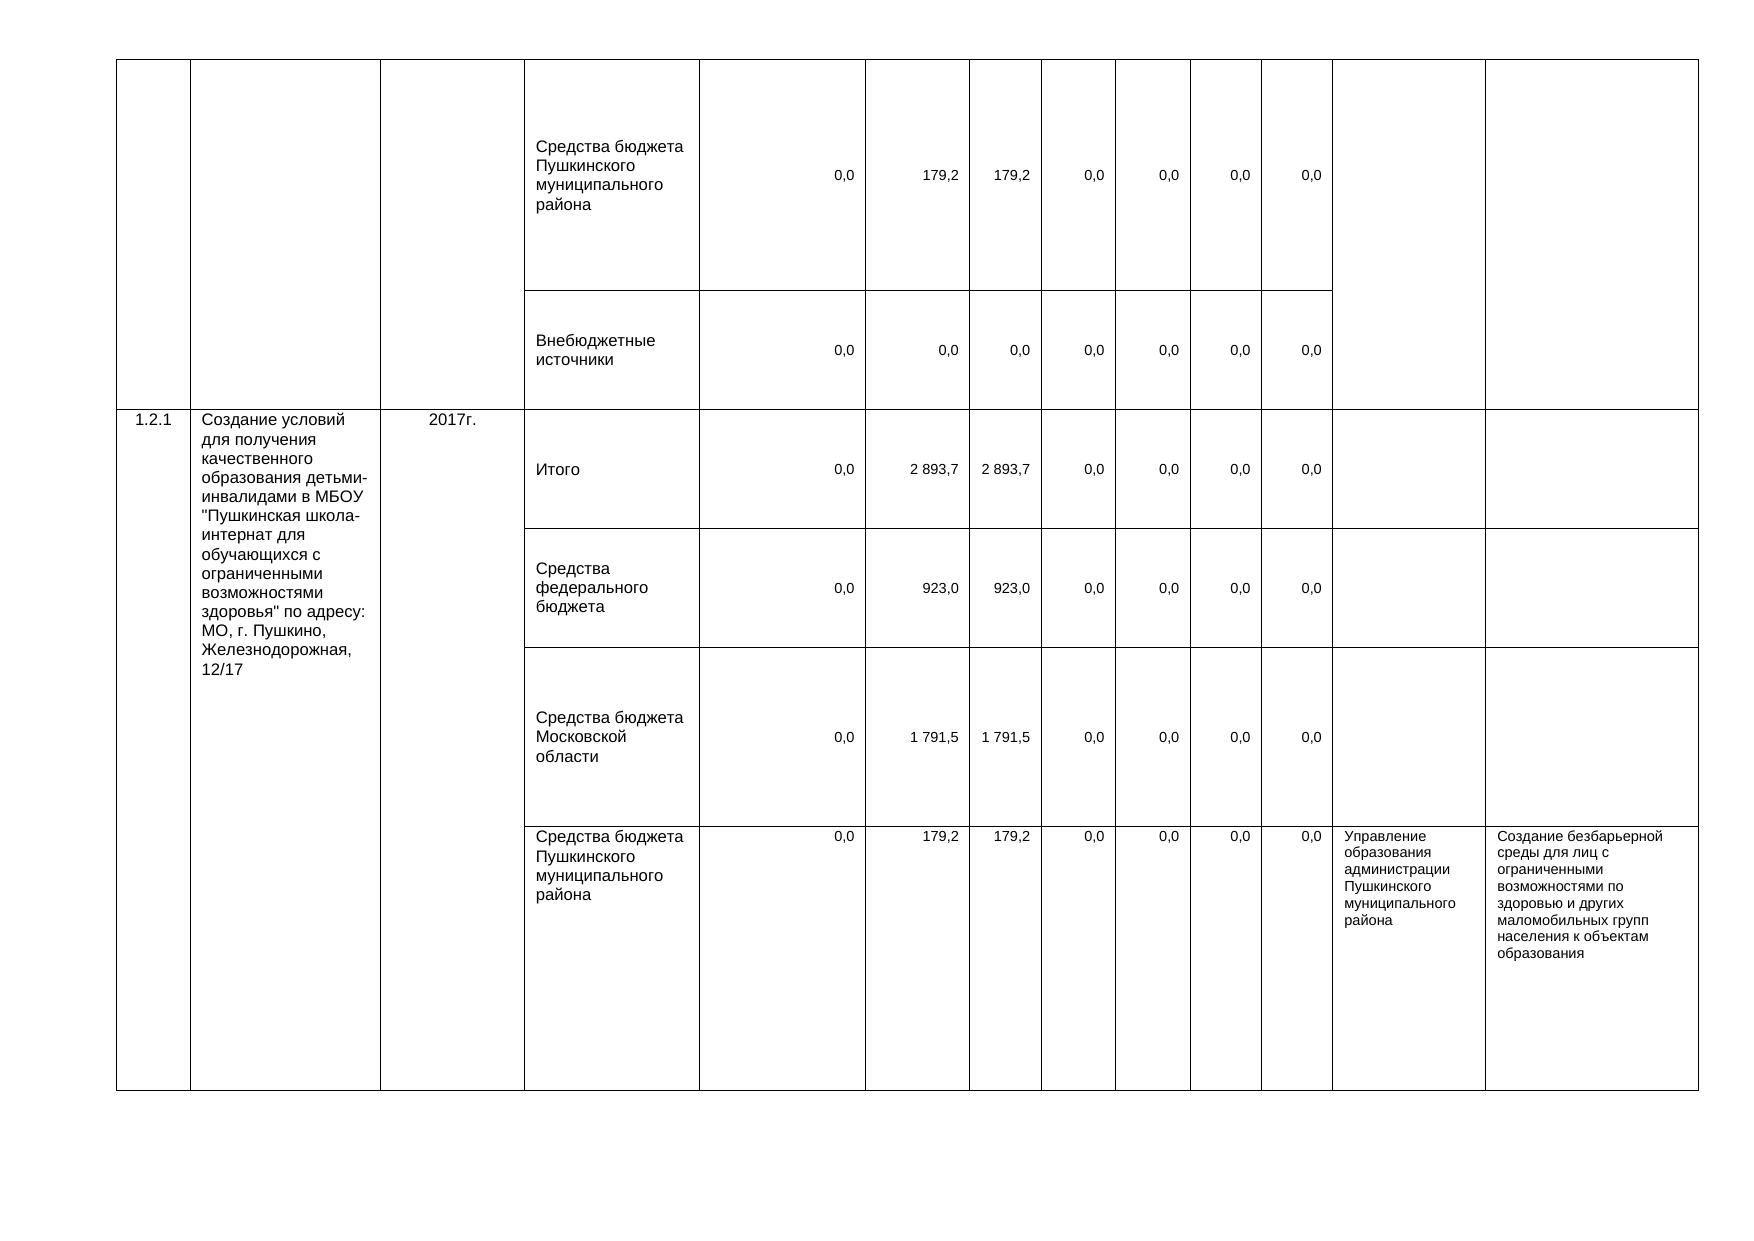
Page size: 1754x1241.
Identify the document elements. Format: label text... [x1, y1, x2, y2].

table_cell Средства бюджета Пушкинского муниципального района [525, 60, 699, 290]
table_cell Средства федерального бюджета [525, 529, 699, 647]
table_cell 0,0 [700, 410, 865, 528]
table_cell 0,0 [700, 60, 865, 290]
table_cell 0,0 [1191, 291, 1261, 409]
table_cell 0,0 [1116, 529, 1190, 647]
table_cell 0,0 [1191, 827, 1261, 1090]
table_cell 923,0 [970, 529, 1041, 647]
table_cell 1 791,5 [970, 648, 1041, 826]
table_cell [1333, 529, 1485, 647]
table_cell 1.2.1 [117, 410, 190, 1090]
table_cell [1486, 827, 1698, 1090]
table_cell 179,2 [970, 60, 1041, 290]
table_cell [1333, 827, 1485, 1090]
table_cell 2 893,7 [970, 410, 1041, 528]
table_cell Средства бюджета Пушкинского муниципального района [525, 827, 699, 1090]
table_cell 0,0 [1042, 410, 1115, 528]
table_cell 0,0 [1116, 827, 1190, 1090]
table_cell 0,0 [1262, 648, 1332, 826]
table_cell 923,0 [866, 529, 969, 647]
table_cell [1333, 410, 1485, 528]
table_cell 2017г. [381, 410, 524, 1090]
table_cell 0,0 [700, 529, 865, 647]
table_cell 0,0 [1116, 648, 1190, 826]
table_cell 0,0 [1116, 291, 1190, 409]
table_cell 0,0 [1262, 410, 1332, 528]
table_cell 0,0 [1262, 529, 1332, 647]
table_cell 0,0 [866, 291, 969, 409]
table_cell 0,0 [1116, 60, 1190, 290]
table_cell 0,0 [1042, 60, 1115, 290]
table_cell 0,0 [1191, 529, 1261, 647]
table_cell 0,0 [1191, 648, 1261, 826]
table_cell 0,0 [700, 291, 865, 409]
table_cell 0,0 [1042, 291, 1115, 409]
table_cell 1 791,5 [866, 648, 969, 826]
table_cell 179,2 [866, 827, 969, 1090]
table_cell 0,0 [1262, 827, 1332, 1090]
table_cell [1486, 648, 1698, 826]
table_cell 179,2 [866, 60, 969, 290]
table_cell 0,0 [1191, 410, 1261, 528]
table_cell 179,2 [970, 827, 1041, 1090]
table_cell 0,0 [700, 648, 865, 826]
table_cell 0,0 [1262, 60, 1332, 290]
table_cell [1486, 529, 1698, 647]
table_cell Итого [525, 410, 699, 528]
table_cell Средства бюджета Московской области [525, 648, 699, 826]
table_cell Внебюджетные источники [525, 291, 699, 409]
table_cell [1486, 410, 1698, 528]
table_cell 0,0 [700, 827, 865, 1090]
table_cell Создание условий для получения качественного образования детьми-инвалидами в МБОУ "Пушкинская школа-интернат для обучающихся с ограниченными возможностями здоровья" по адресу: МО, г. Пушкино, Железнодорожная, 12/17 [191, 410, 380, 1090]
table_cell 0,0 [1116, 410, 1190, 528]
table_cell 0,0 [1042, 827, 1115, 1090]
table_cell 0,0 [1191, 60, 1261, 290]
table_cell 0,0 [1042, 529, 1115, 647]
table_cell 0,0 [1042, 648, 1115, 826]
table_cell [1333, 648, 1485, 826]
table_cell 2 893,7 [866, 410, 969, 528]
table_cell 0,0 [970, 291, 1041, 409]
table_cell 0,0 [1262, 291, 1332, 409]
